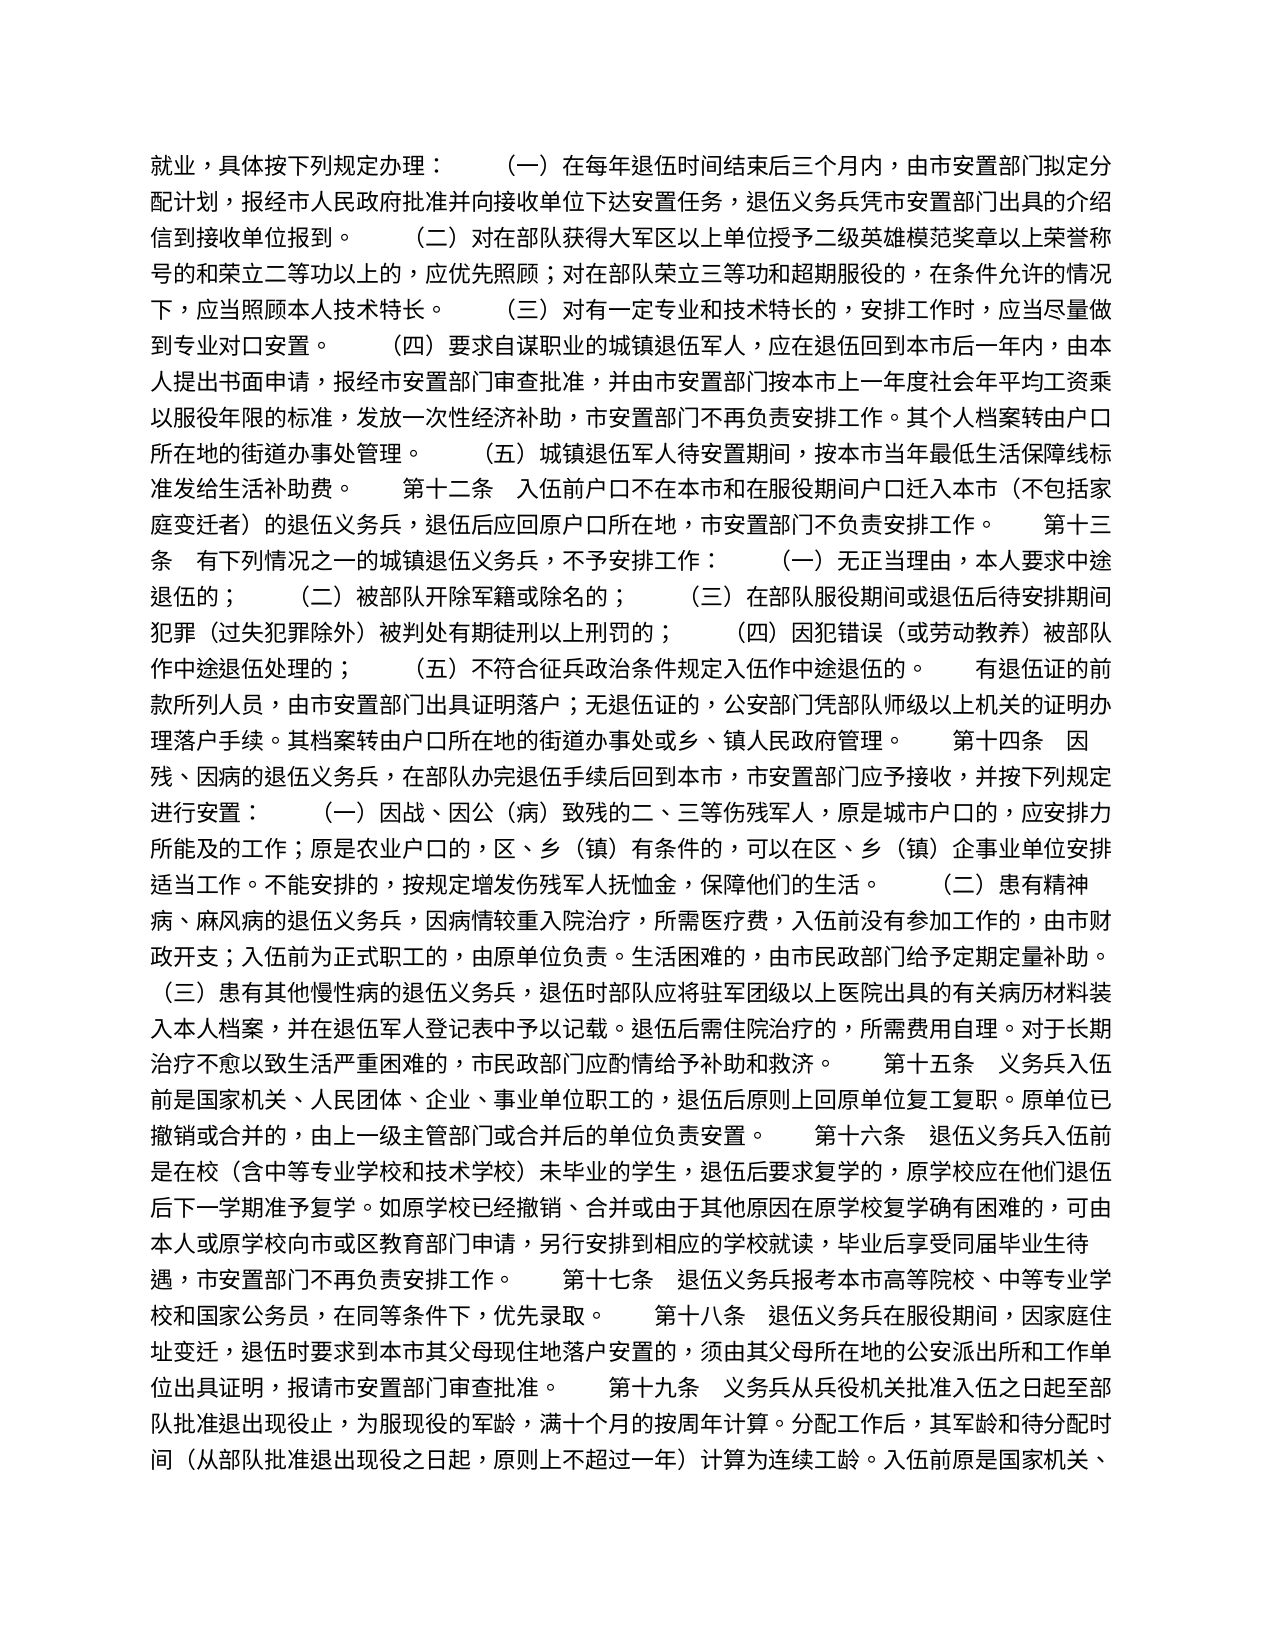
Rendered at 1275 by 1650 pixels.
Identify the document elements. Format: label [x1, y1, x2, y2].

text [150, 150, 1125, 1475]
